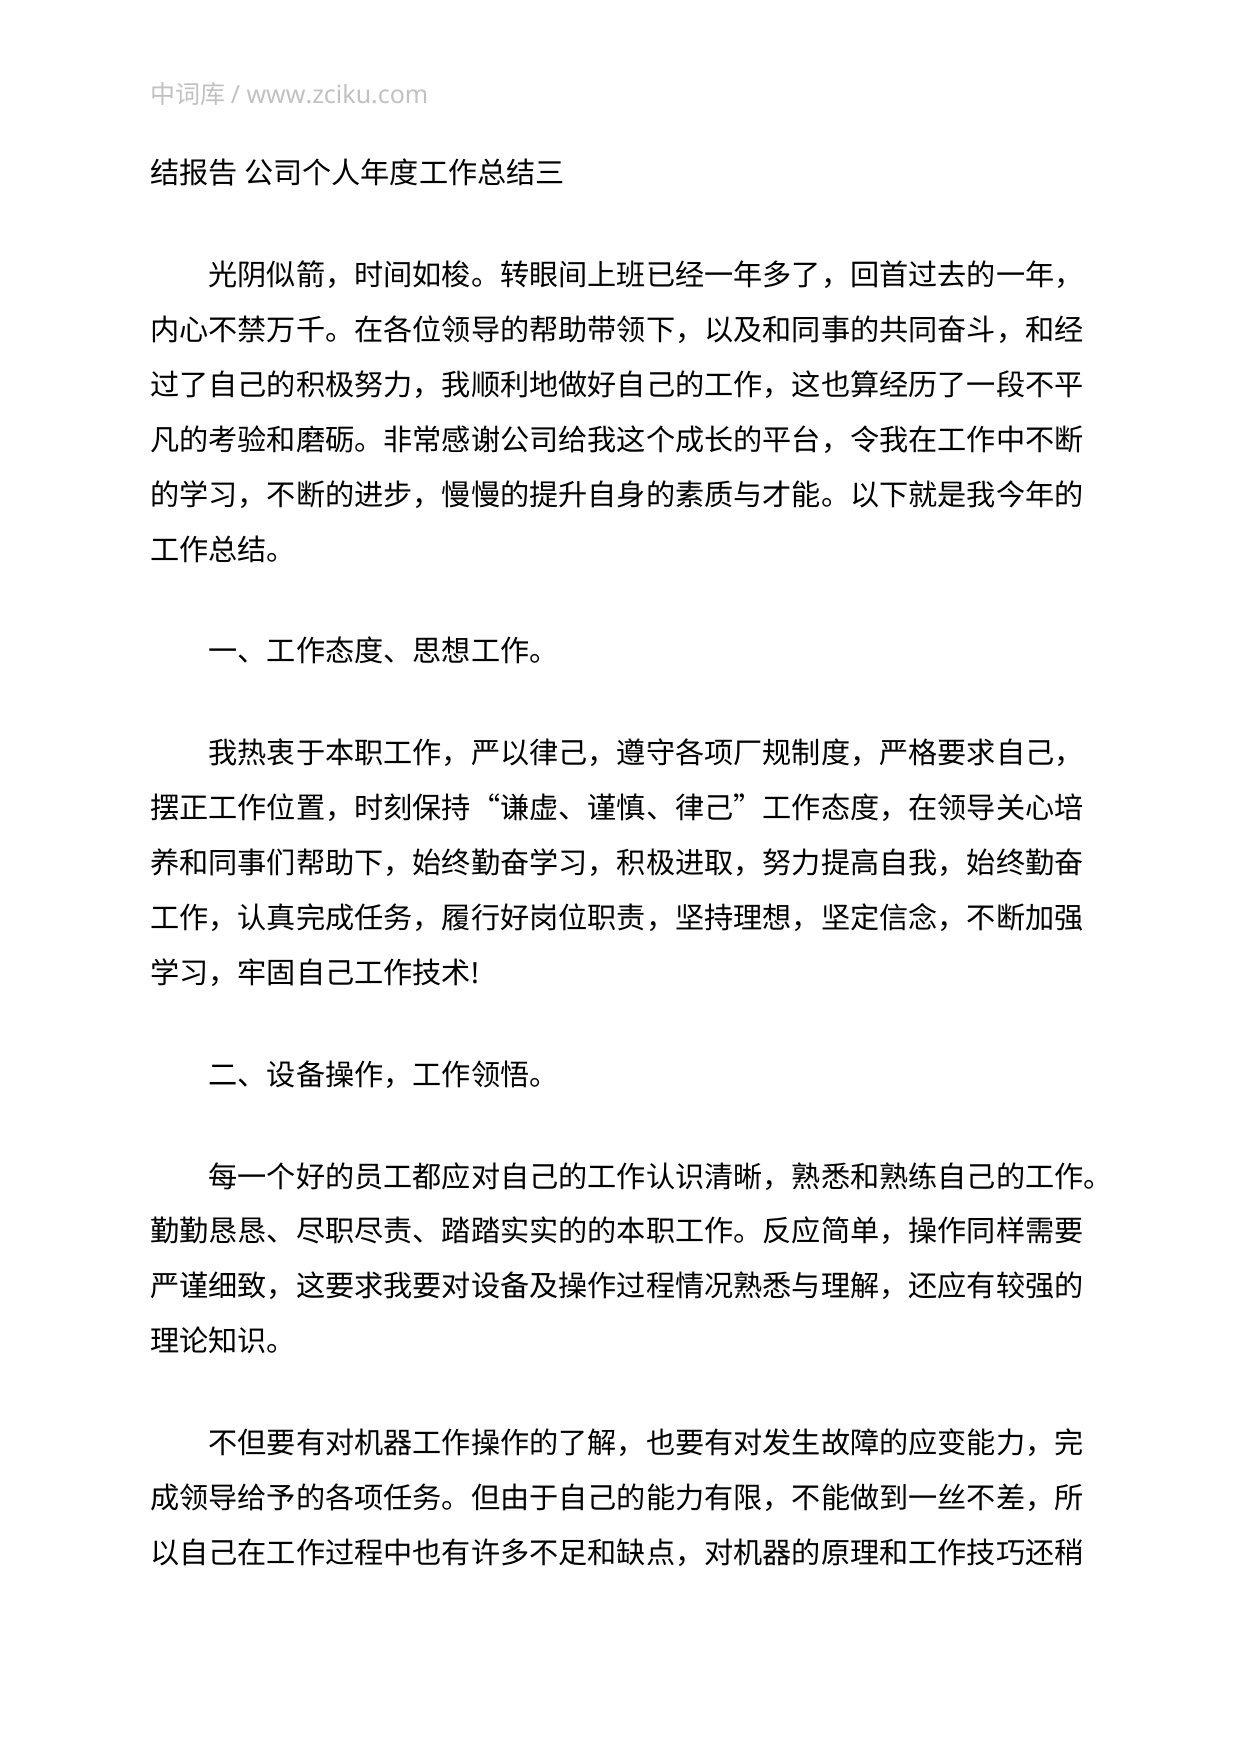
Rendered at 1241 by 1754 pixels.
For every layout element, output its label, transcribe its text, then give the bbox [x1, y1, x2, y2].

text 我热衷于本职工作，严以律己，遵守各项厂规制度，严格要求自己，摆正工作位置，时刻保持“谦虚、谨慎、律己”工作态度，在领导关心培养和同事们帮助下，始终勤奋学习，积极进取，努力提高自我，始终勤奋工作，认真完成任务，履行好岗位职责，坚持理想，坚定信念，不断加强学习，牢固自己工作技术! [150, 730, 1090, 992]
text 光阴似箭，时间如梭。转眼间上班已经一年多了，回首过去的一年，内心不禁万千。在各位领导的帮助带领下，以及和同事的共同奋斗，和经过了自己的积极努力，我顺利地做好自己的工作，这也算经历了一段不平凡的考验和磨砺。非常感谢公司给我这个成长的平台，令我在工作中不断的学习，不断的进步，慢慢的提升自身的素质与才能。以下就是我今年的工作总结。 [150, 252, 1090, 568]
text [150, 150, 1090, 192]
text 每一个好的员工都应对自己的工作认识清晰，熟悉和熟练自己的工作。勤勤恳恳、尽职尽责、踏踏实实的的本职工作。反应简单，操作同样需要严谨细致，这要求我要对设备及操作过程情况熟悉与理解，还应有较强的理论知识。 [150, 1153, 1090, 1360]
text 一、工作态度、思想工作。 [150, 628, 1090, 670]
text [150, 1419, 1090, 1572]
text 二、设备操作，工作领悟。 [150, 1051, 1090, 1094]
